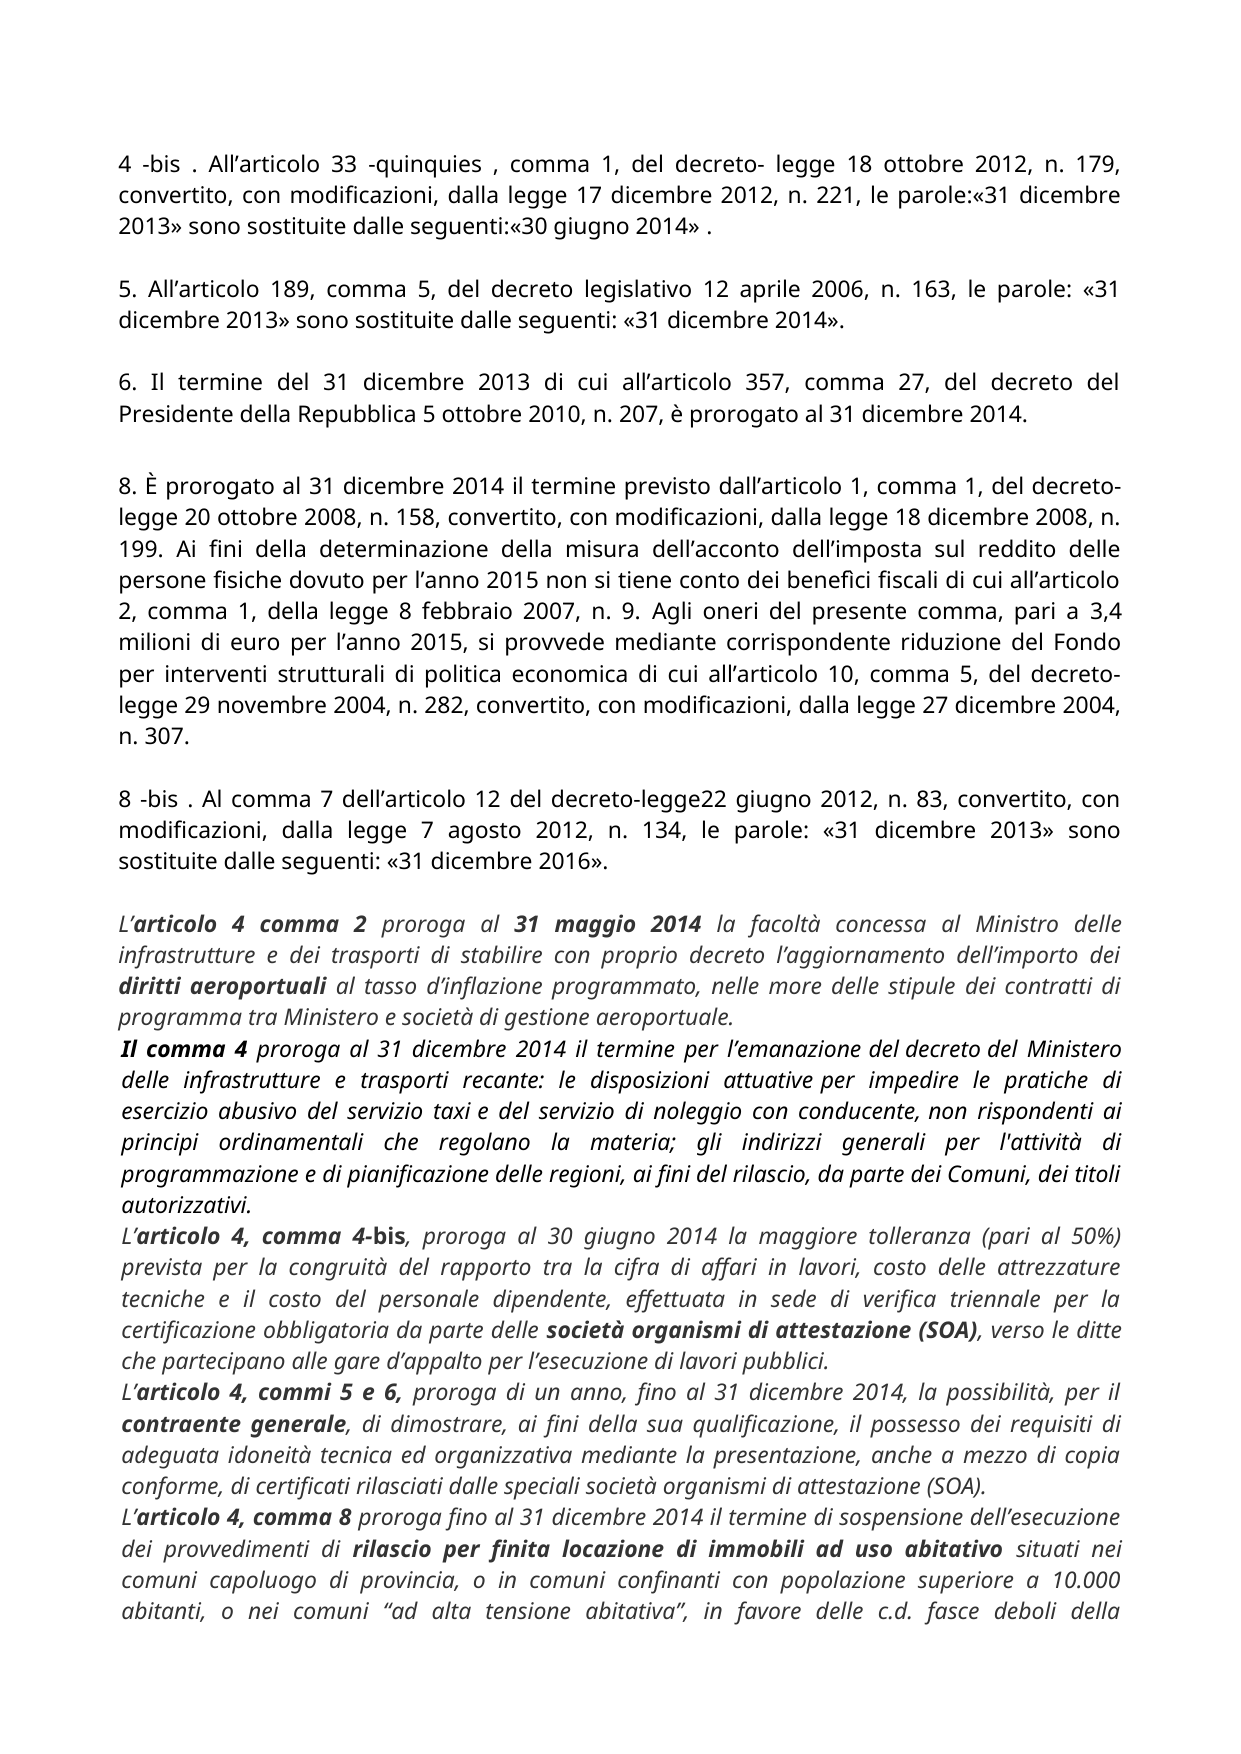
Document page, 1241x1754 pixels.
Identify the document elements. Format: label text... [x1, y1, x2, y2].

text 6. Il termine del 31 dicembre 2013 di cui all’articolo 357, comma 27, del decreto del Presidente della Repubblica 5 ottobre 2010, n. 207, è prorogato al 31 dicembre 2014. [118, 366, 1122, 429]
text 5. All’articolo 189, comma 5, del decreto legislativo 12 aprile 2006, n. 163, le parole: «31 dicembre 2013» sono sostituite dalle seguenti: «31 dicembre 2014». [118, 273, 1122, 335]
text 4 -bis . All’articolo 33 -quinquies , comma 1, del decreto- legge 18 ottobre 2012, n. 179, convertito, con modificazioni, dalla legge 17 dicembre 2012, n. 221, le parole:«31 dicembre 2013» sono sostituite dalle seguenti:«30 giugno 2014» . [118, 148, 1122, 241]
text L’articolo 4, commi 5 e 6, proroga di un anno, fino al 31 dicembre 2014, la possibilità, per il contraente generale, di dimostrare, ai fini della sua qualificazione, il possesso dei requisiti di adeguata idoneità tecnica ed organizzativa mediante la presentazione, anche a mezzo di copia conforme, di certificati rilasciati dalle speciali società organismi di attestazione (SOA). [121, 1376, 1122, 1501]
text L’articolo 4 comma 2 proroga al 31 maggio 2014 la facoltà concessa al Ministro delle infrastrutture e dei trasporti di stabilire con proprio decreto l’aggiornamento dell’importo dei diritti aeroportuali al tasso d’inflazione programmato, nelle more delle stipule dei contratti di programma tra Ministero e società di gestione aeroportuale. [118, 908, 1122, 1033]
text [121, 1501, 1122, 1626]
text L’articolo 4, comma 4-bis, proroga al 30 giugno 2014 la maggiore tolleranza (pari al 50%) prevista per la congruità del rapporto tra la cifra di affari in lavori, costo delle attrezzature tecniche e il costo del personale dipendente, effettuata in sede di verifica triennale per la certificazione obbligatoria da parte delle società organismi di attestazione (SOA), verso le ditte che partecipano alle gare d’appalto per l’esecuzione di lavori pubblici. [121, 1220, 1122, 1376]
text Il comma 4 proroga al 31 dicembre 2014 il termine per l’emanazione del decreto del Ministero delle infrastrutture e trasporti recante: le disposizioni attuative per impedire le pratiche di esercizio abusivo del servizio taxi e del servizio di noleggio con conducente, non rispondenti ai principi ordinamentali che regolano la materia; gli indirizzi generali per l'attività di programmazione e di pianificazione delle regioni, ai fini del rilascio, da parte dei Comuni, dei titoli autorizzativi. [121, 1033, 1122, 1220]
text 8. È prorogato al 31 dicembre 2014 il termine previsto dall’articolo 1, comma 1, del decreto-legge 20 ottobre 2008, n. 158, convertito, con modificazioni, dalla legge 18 dicembre 2008, n. 199. Ai fini della determinazione della misura dell’acconto dell’imposta sul reddito delle persone fisiche dovuto per l’anno 2015 non si tiene conto dei benefìci fiscali di cui all’articolo 2, comma 1, della legge 8 febbraio 2007, n. 9. Agli oneri del presente comma, pari a 3,4 milioni di euro per l’anno 2015, si provvede mediante corrispondente riduzione del Fondo per interventi strutturali di politica economica di cui all’articolo 10, comma 5, del decreto-legge 29 novembre 2004, n. 282, convertito, con modificazioni, dalla legge 27 dicembre 2004, n. 307. [118, 470, 1122, 751]
text 8 -bis . Al comma 7 dell’articolo 12 del decreto-legge22 giugno 2012, n. 83, convertito, con modificazioni, dalla legge 7 agosto 2012, n. 134, le parole: «31 dicembre 2013» sono sostituite dalle seguenti: «31 dicembre 2016». [118, 783, 1122, 876]
